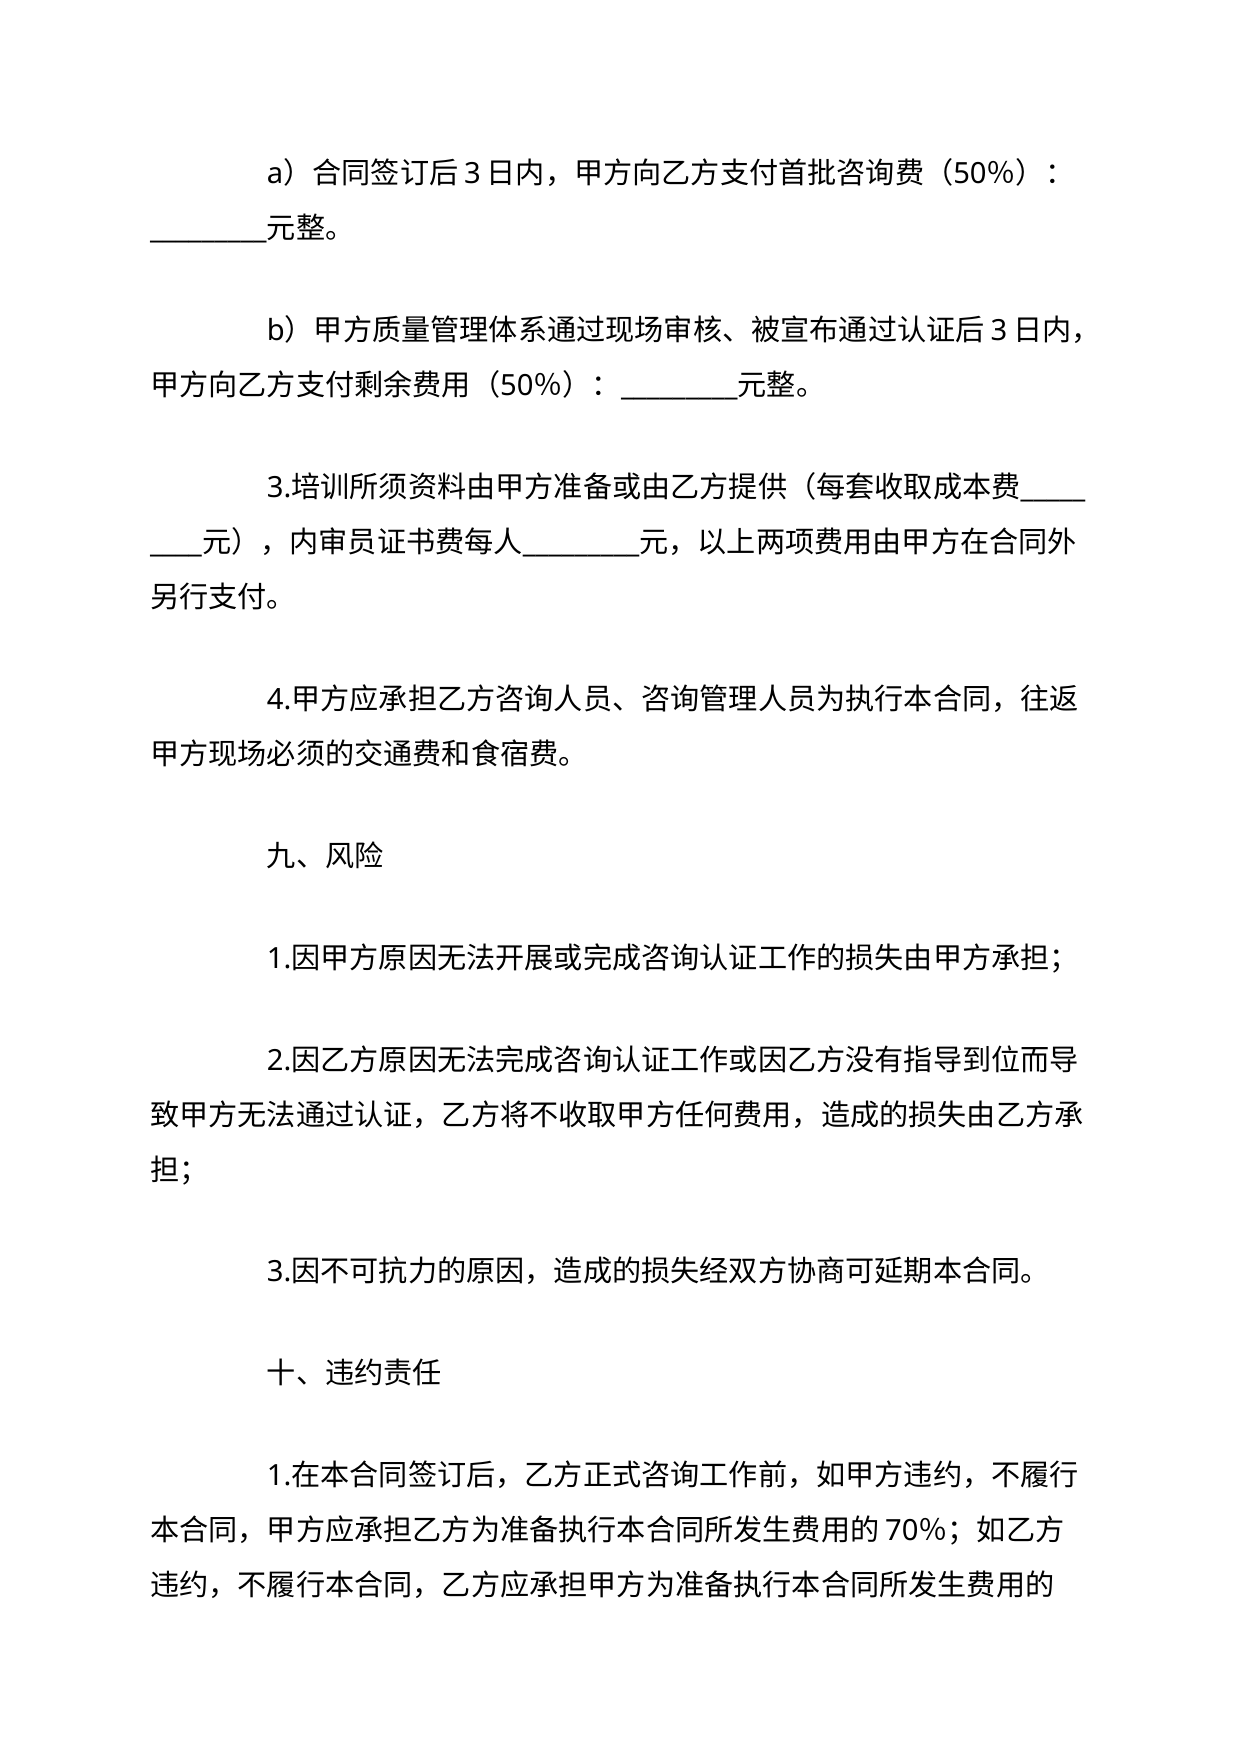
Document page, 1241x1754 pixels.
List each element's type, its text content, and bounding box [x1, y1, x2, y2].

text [150, 1452, 1090, 1604]
text 3.培训所须资料由甲方准备或由乙方提供（每套收取成本费_________元），内审员证书费每人_________元，以上两项费用由甲方在合同外另行支付。 [150, 464, 1090, 616]
text b）甲方质量管理体系通过现场审核、被宣布通过认证后3日内，甲方向乙方支付剩余费用（50％）：_________元整。 [150, 307, 1090, 404]
text 九、风险 [150, 832, 1090, 875]
text 2.因乙方原因无法完成咨询认证工作或因乙方没有指导到位而导致甲方无法通过认证，乙方将不收取甲方任何费用，造成的损失由乙方承担； [150, 1036, 1090, 1188]
text 4.甲方应承担乙方咨询人员、咨询管理人员为执行本合同，往返甲方现场必须的交通费和食宿费。 [150, 676, 1090, 773]
text a）合同签订后3日内，甲方向乙方支付首批咨询费（50％）：_________元整。 [150, 150, 1090, 247]
text 1.因甲方原因无法开展或完成咨询认证工作的损失由甲方承担； [150, 934, 1090, 977]
text 十、违约责任 [150, 1350, 1090, 1392]
text 3.因不可抗力的原因，造成的损失经双方协商可延期本合同。 [150, 1248, 1090, 1290]
